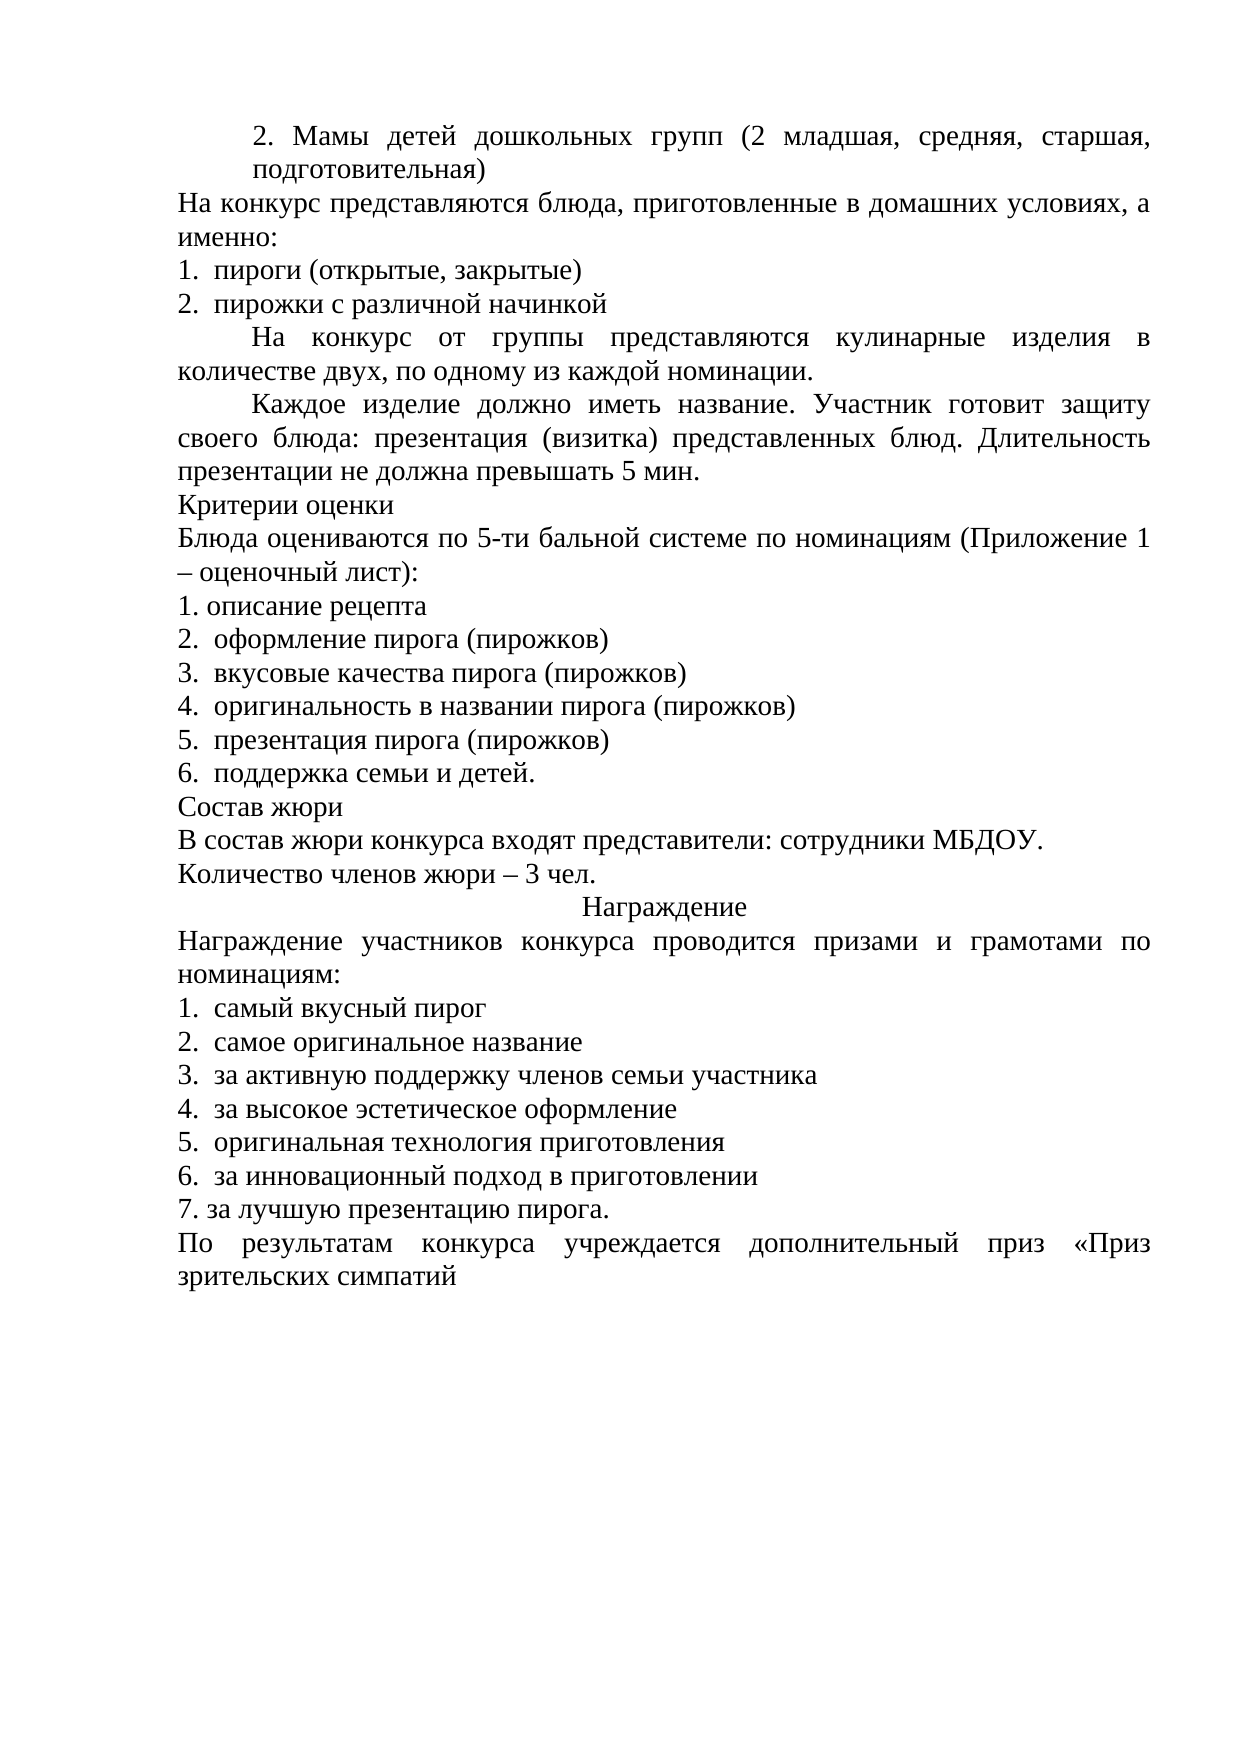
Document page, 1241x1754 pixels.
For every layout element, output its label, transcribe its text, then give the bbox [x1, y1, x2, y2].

text 2. самое оригинальное название [177, 1024, 1152, 1057]
text 5. оригинальная технология приготовления [177, 1124, 1152, 1158]
text Критерии оценки [177, 487, 1152, 521]
text Награждение [177, 889, 1152, 923]
text Состав жюри [177, 789, 1152, 822]
text На конкурс от группы представляются кулинарные изделия в количестве двух, по одному из каждой номинации. [177, 319, 1152, 386]
text В состав жюри конкурса входят представители: сотрудники МБДОУ. [177, 822, 1152, 856]
text 4. за высокое эстетическое оформление [177, 1091, 1152, 1124]
text Каждое изделие должно иметь название. Участник готовит защиту своего блюда: презентация (визитка) представленных блюд. Длительность презентации не должна превышать 5 мин. [177, 386, 1152, 487]
text 7. за лучшую презентацию пирога. [177, 1191, 1152, 1225]
text 3. за активную поддержку членов семьи участника [177, 1057, 1152, 1091]
text 2. Мамы детей дошкольных групп (2 младшая, средняя, старшая, подготовительная) [252, 118, 1152, 185]
text 5. презентация пирога (пирожков) [177, 722, 1152, 755]
text На конкурс представляются блюда, приготовленные в домашних условиях, а именно: [177, 185, 1152, 252]
text 6. поддержка семьи и детей. [177, 755, 1152, 789]
text 2. оформление пирога (пирожков) [177, 621, 1152, 655]
text 1. пироги (открытые, закрытые) [177, 252, 1152, 286]
text 1. описание рецепта [177, 588, 1152, 621]
text Количество членов жюри – 3 чел. [177, 856, 1152, 889]
text 6. за инновационный подход в приготовлении [177, 1158, 1152, 1191]
text 4. оригинальность в названии пирога (пирожков) [177, 688, 1152, 722]
text По результатам конкурса учреждается дополнительный приз «Приз зрительских симпатий [177, 1225, 1152, 1292]
text 2. пирожки с различной начинкой [177, 286, 1152, 319]
text Блюда оцениваются по 5-ти бальной системе по номинациям (Приложение 1 – оценочный лист): [177, 521, 1152, 588]
text 1. самый вкусный пирог [177, 990, 1152, 1024]
text 3. вкусовые качества пирога (пирожков) [177, 655, 1152, 688]
text Награждение участников конкурса проводится призами и грамотами по номинациям: [177, 923, 1152, 990]
